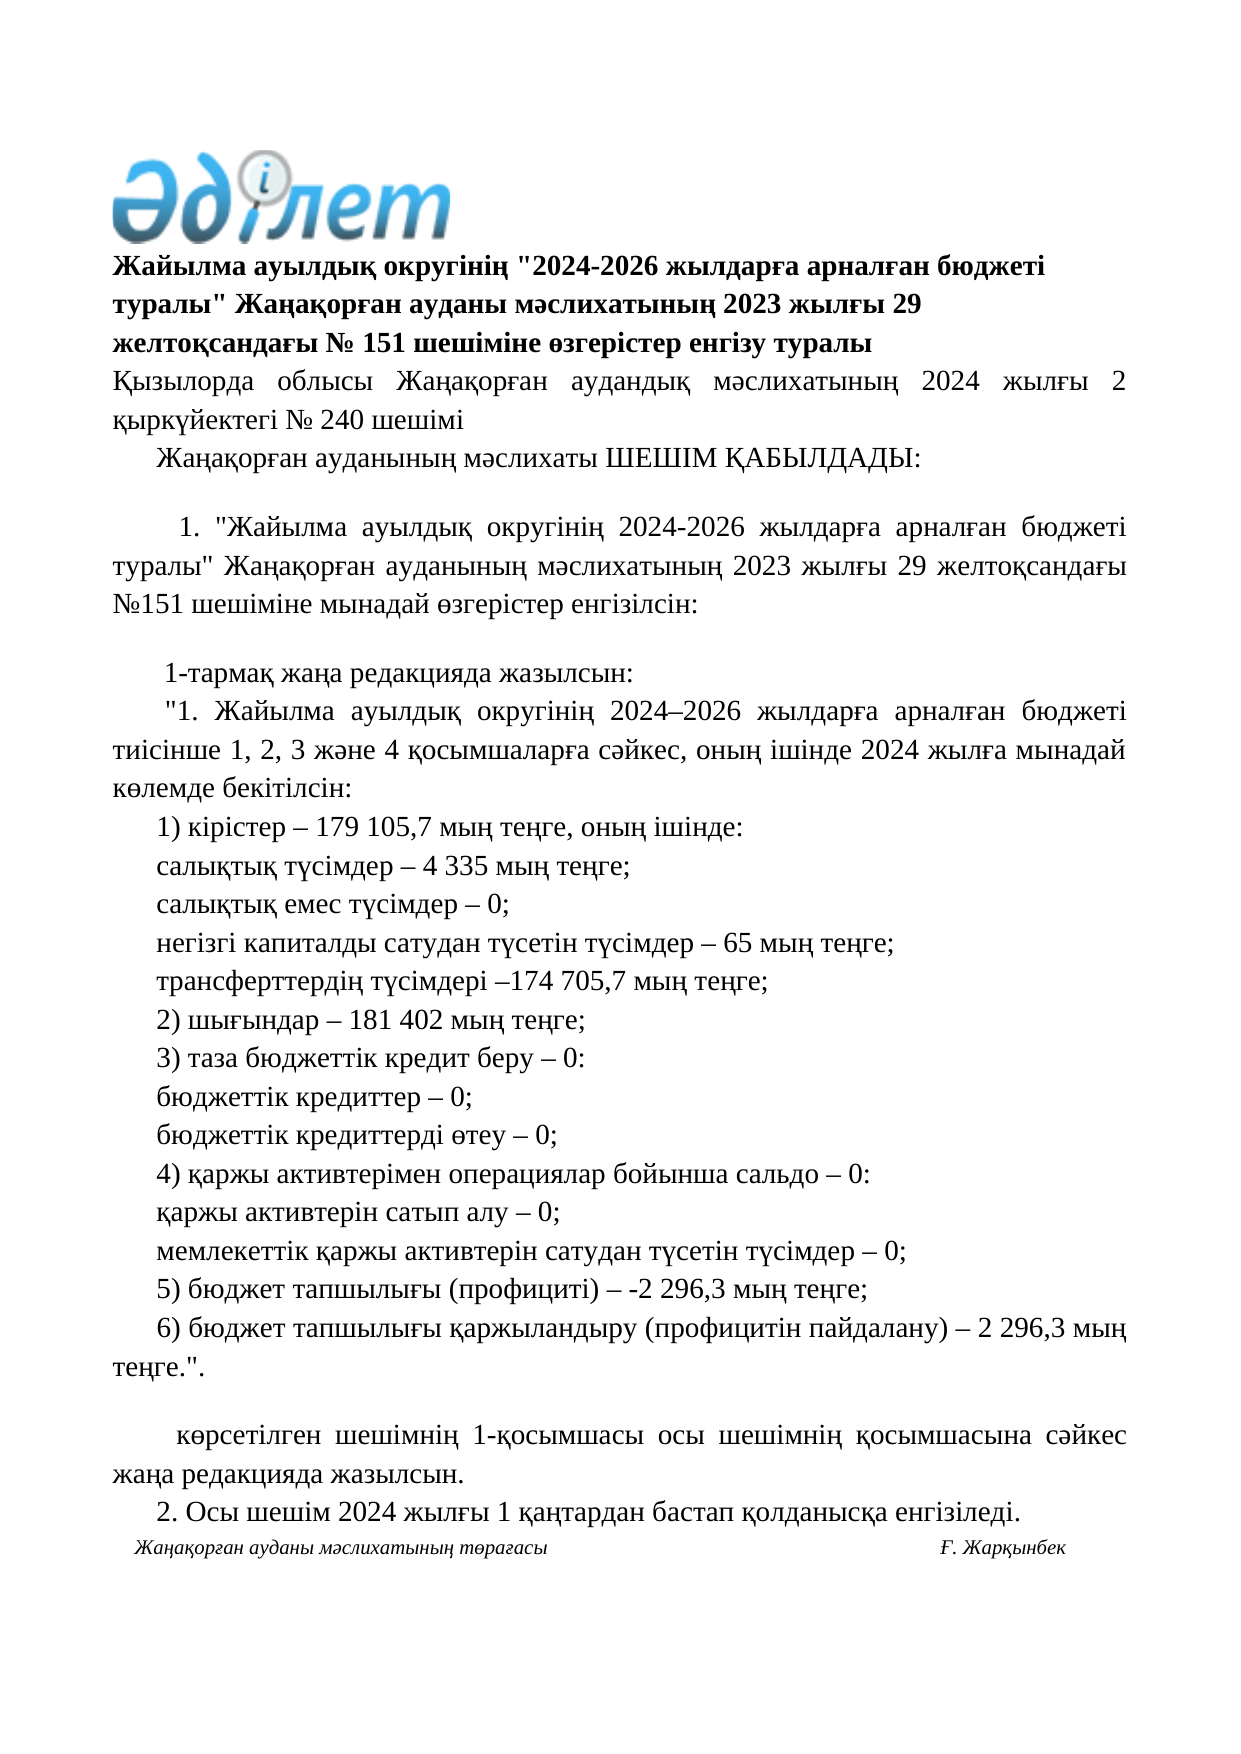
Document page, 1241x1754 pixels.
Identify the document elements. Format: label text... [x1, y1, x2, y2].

text салықтық түсімдер – 4 335 мың теңге; [112, 848, 1128, 881]
text 6) бюджет тапшылығы қаржыландыру (профицитін пайдалану) – 2 296,3 мың теңге.". [112, 1310, 1128, 1382]
picture [112, 150, 451, 244]
text Жайылма ауылдық округінің "2024-2026 жылдарға арналған бюджеті туралы" Жаңақорған ауданы мәслихатының 2023 жылғы 29 желтоқсандағы № 151 шешіміне өзгерістер енгізу туралы [112, 248, 1128, 358]
text 1-тармақ жаңа редакцияда жазылсын: [112, 655, 1128, 688]
text 2. Осы шешім 2024 жылғы 1 қаңтардан бастап қолданысқа енгізіледі. [112, 1494, 1128, 1528]
text 2) шығындар – 181 402 мың теңге; [112, 1002, 1128, 1035]
text трансферттердің түсімдері –174 705,7 мың теңге; [112, 963, 1128, 997]
text салықтық емес түсімдер – 0; [112, 886, 1128, 920]
text қаржы активтерін сатып алу – 0; [112, 1194, 1128, 1228]
text бюджеттік кредиттер – 0; [112, 1079, 1128, 1112]
text 1) кірістер – 179 105,7 мың теңге, оның ішінде: [112, 809, 1128, 843]
text негізгі капиталды сатудан түсетін түсімдер – 65 мың теңге; [112, 925, 1128, 958]
text бюджеттік кредиттерді өтеу – 0; [112, 1117, 1128, 1151]
text 1. "Жайылма ауылдық округінің 2024-2026 жылдарға арналған бюджеті туралы" Жаңақорған ауданының мәслихатының 2023 жылғы 29 желтоқсандағы №151 шешіміне мынадай өзгерістер енгізілсін: [112, 509, 1128, 620]
text 4) қаржы активтерімен операциялар бойынша сальдо – 0: [112, 1156, 1128, 1189]
text "1. Жайылма ауылдық округінің 2024–2026 жылдарға арналған бюджеті тиісінше 1, 2, 3 және 4 қосымшаларға сәйкес, оның ішінде 2024 жылға мынадай көлемде бекiтiлсiн: [112, 693, 1128, 804]
text Жаңақорған ауданының мәслихаты ШЕШІМ ҚАБЫЛДАДЫ: [112, 440, 1128, 474]
table_header Ғ. Жарқынбек [939, 1533, 1240, 1564]
text 3) таза бюджеттік кредит беру – 0: [112, 1040, 1128, 1074]
text Қызылорда облысы Жаңақорған аудандық мәслихатының 2024 жылғы 2 қыркүйектегі № 240 шешімі [112, 363, 1128, 435]
text көрсетілген шешімнің 1-қосымшасы осы шешімнің қосымшасына сәйкес жаңа редакцияда жазылсын. [112, 1417, 1128, 1489]
text мемлекеттік қаржы активтерін сатудан түсетін түсімдер – 0; [112, 1233, 1128, 1267]
table_header Жаңақорған ауданы мәслихатының төрағасы [101, 1533, 939, 1564]
text 5) бюджет тапшылығы (профициті) – -2 296,3 мың теңге; [112, 1272, 1128, 1305]
